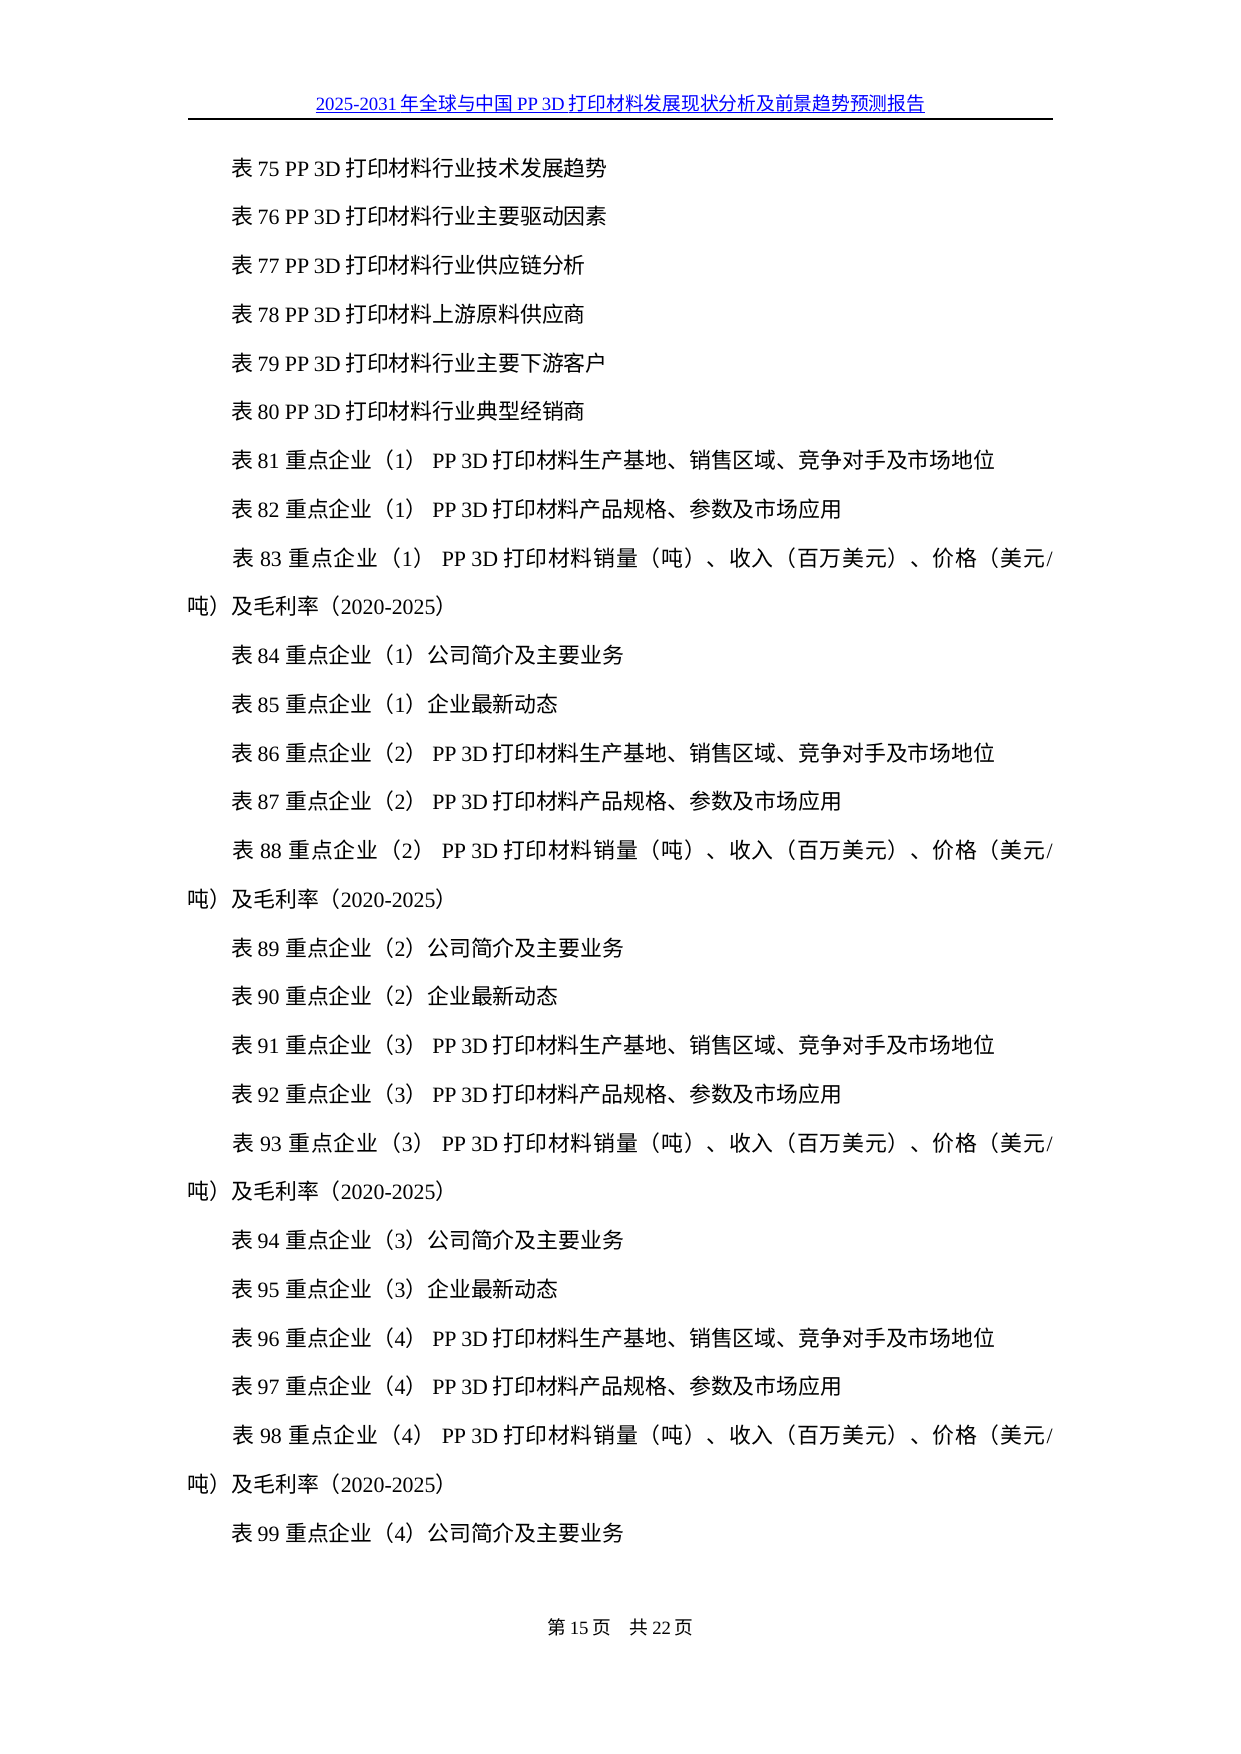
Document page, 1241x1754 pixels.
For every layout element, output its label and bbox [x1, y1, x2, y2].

text [187, 150, 1053, 1548]
